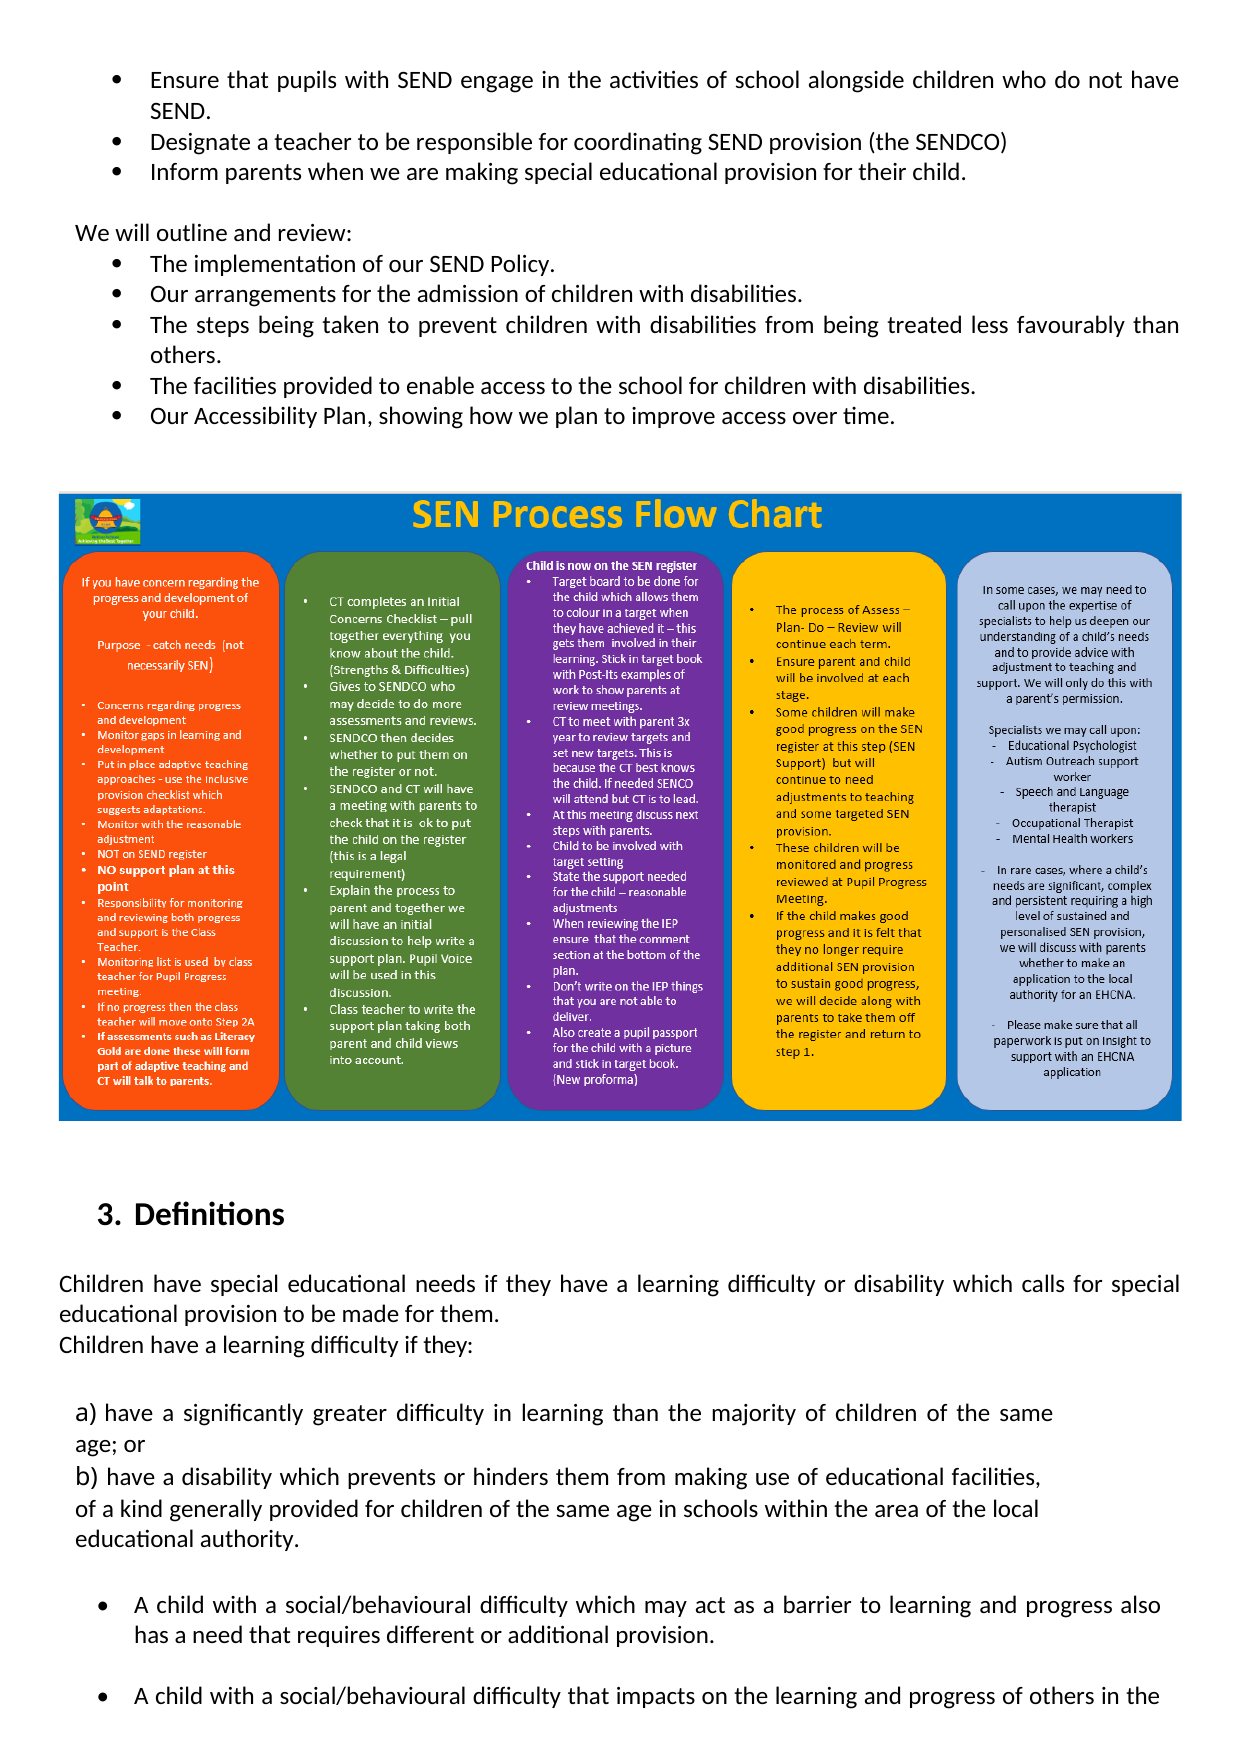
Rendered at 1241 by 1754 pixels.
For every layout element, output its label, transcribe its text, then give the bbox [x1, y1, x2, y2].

list The facilities provided to enable access to the school for children with disabilities. [112, 370, 1181, 400]
list Ensure that pupils with SEND engage in the activities of school alongside children who do not have SEND. [112, 64, 1181, 126]
list The steps being taken to prevent children with disabilities from being treated less favourably than others. [112, 309, 1181, 370]
list Our Accessibility Plan, showing how we plan to improve access over time. [112, 400, 1181, 431]
text We will outline and review: [75, 217, 1181, 248]
subtitle Definitions [96, 1192, 1181, 1233]
list Our arrangements for the admission of children with disabilities. [112, 278, 1181, 309]
list A child with a social/behavioural difficulty which may act as a barrier to learning and progress also has a need that requires different or additional provision. [96, 1589, 1161, 1650]
picture [58, 491, 1182, 1121]
list The implementation of our SEND Policy. [112, 248, 1181, 278]
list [96, 1680, 1161, 1711]
subtitle Children have special educational needs if they have a learning difficulty or disability which calls for special educational provision to be made for them. [59, 1268, 1181, 1329]
list have a disability which prevents or hinders them from making use of educational facilities, of a kind generally provided for children of the same age in schools within the area of the local educational authority. [75, 1459, 1041, 1554]
list Inform parents when we are making special educational provision for their child. [112, 156, 1181, 187]
list have a significantly greater difficulty in learning than the majority of children of the same age; or [75, 1394, 1053, 1459]
list Designate a teacher to be responsible for coordinating SEND provision (the SENDCO) [112, 126, 1181, 156]
text Children have a learning difficulty if they: [59, 1329, 1181, 1359]
